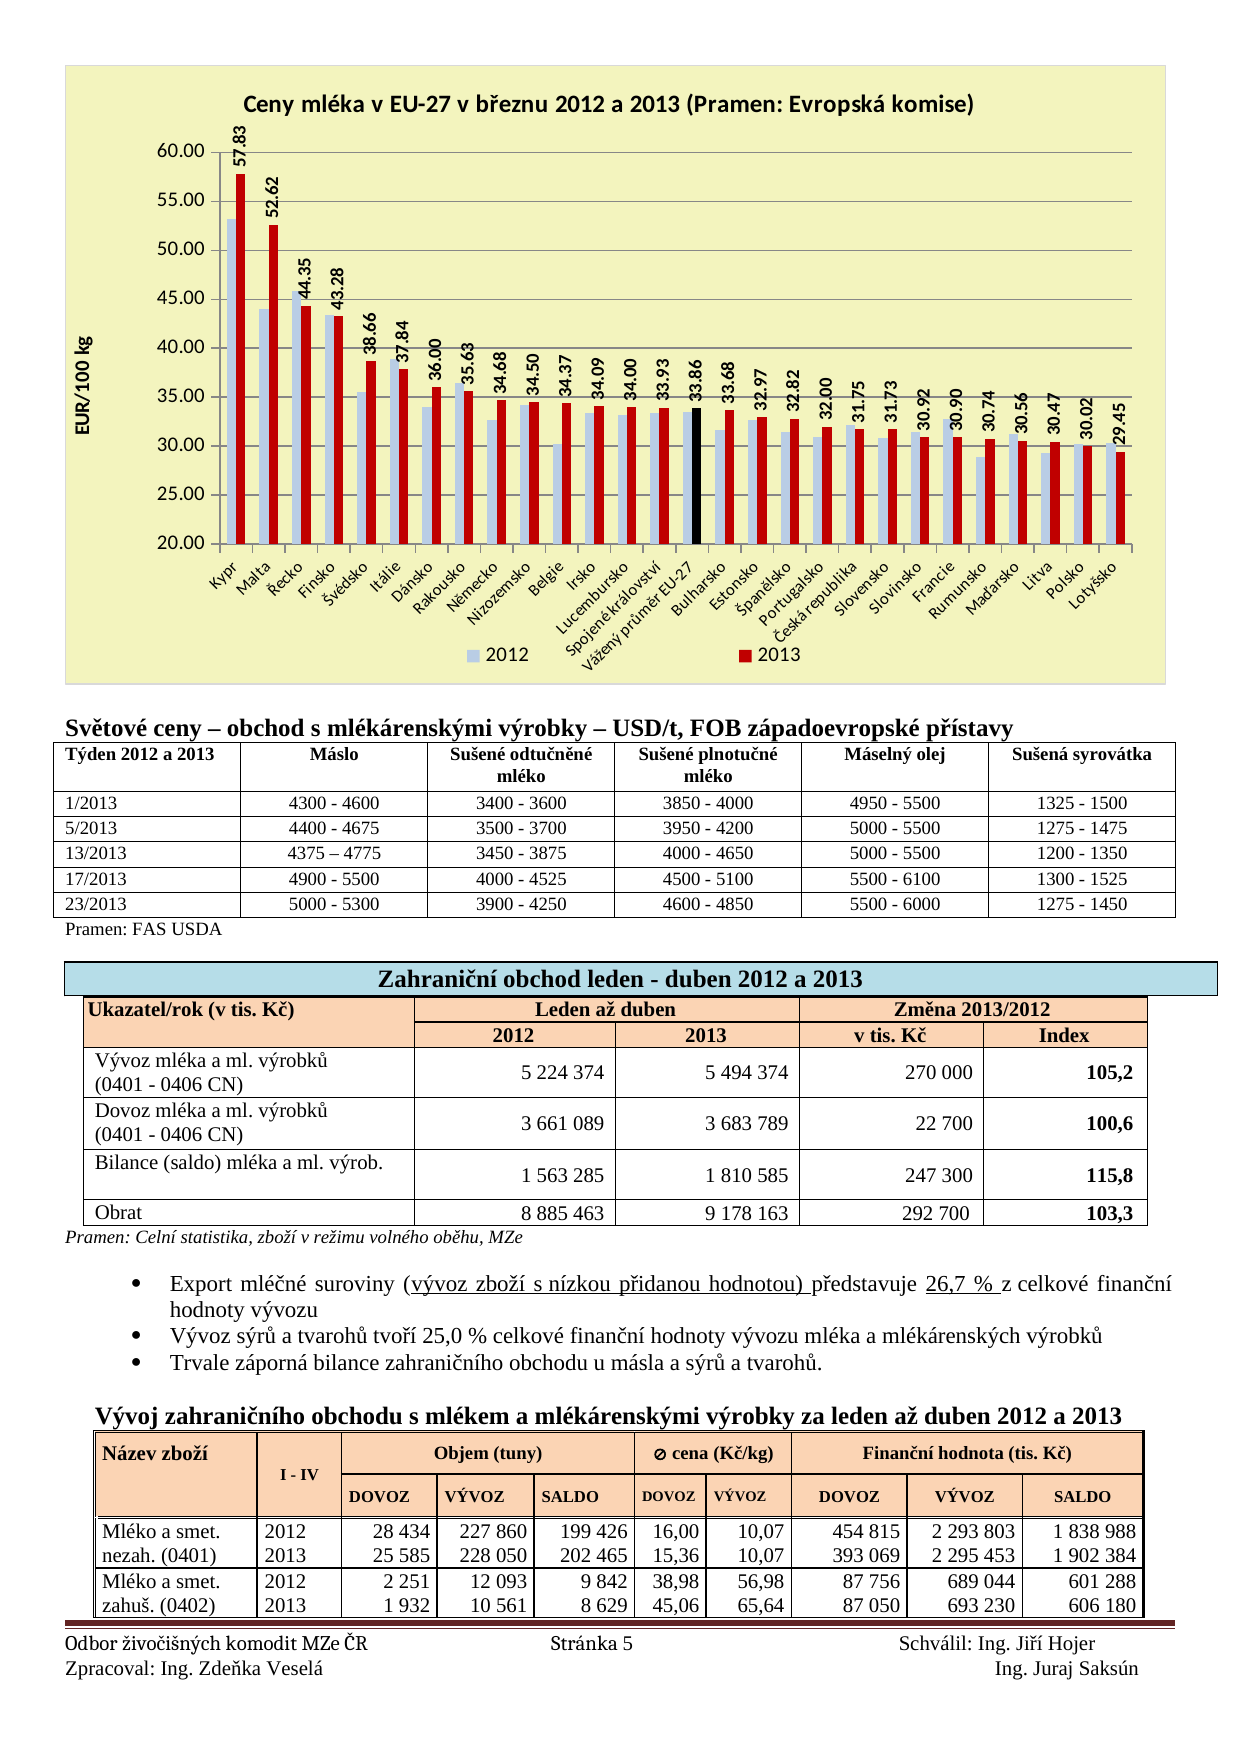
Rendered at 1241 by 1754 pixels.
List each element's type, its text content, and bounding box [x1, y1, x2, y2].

table_cell 56,98 65,64 [707, 1569, 791, 1617]
table_cell 4900 - 5500 [241, 868, 427, 892]
text Světové ceny – obchod s mlékárenskými výrobky – USD/t, FOB západoevropské přístavy [65, 713, 1175, 742]
table_cell 1300 - 1525 [989, 868, 1175, 892]
text Pramen: FAS USDA [65, 918, 1175, 940]
table_header Leden až duben [415, 998, 799, 1021]
table_cell 4600 - 4850 [615, 893, 801, 917]
table_cell 5 224 374 [415, 1048, 615, 1097]
table_cell 28 434 25 585 [342, 1519, 436, 1567]
table_cell 3900 - 4250 [428, 893, 614, 917]
table_cell 9 842 8 629 [535, 1569, 634, 1617]
table_cell 3 683 789 [616, 1098, 799, 1149]
table_cell 227 860 228 050 [438, 1519, 533, 1567]
text Zahraniční obchod leden - duben 2012 a 2013 [65, 963, 1217, 995]
table_header Objem (tuny) [342, 1433, 634, 1473]
table_cell 2012 [415, 1023, 615, 1047]
table_header Sušená syrovátka [989, 743, 1175, 791]
table_cell 87 756 87 050 [792, 1569, 906, 1617]
text Pramen: Celní statistika, zboží v režimu volného oběhu, MZe [65, 1226, 1175, 1248]
table_header Změna 2013/2012 [800, 998, 1147, 1021]
table_cell Mléko a smet. nezah. (0401) [95, 1516, 256, 1567]
table_cell 1/2013 [54, 792, 240, 816]
table_cell 2 293 803 2 295 453 [908, 1519, 1022, 1567]
table_cell [96, 1473, 256, 1516]
table_cell DOVOZ [342, 1475, 436, 1516]
table_cell 2012 2013 [258, 1569, 341, 1617]
table_cell Bilance (saldo) mléka a ml. výrob. [84, 1150, 414, 1199]
table_cell 13/2013 [54, 842, 240, 867]
table_cell SALDO [535, 1475, 634, 1516]
table_cell 2012 2013 [258, 1519, 341, 1567]
table_cell 5/2013 [54, 817, 240, 841]
table_cell 5000 - 5500 [802, 842, 988, 867]
table_cell Obrat [84, 1200, 414, 1225]
table_cell 17/2013 [54, 868, 240, 892]
table_cell Dovoz mléka a ml. výrobků (0401 - 0406 CN) [84, 1098, 414, 1149]
table_cell 199 426 202 465 [535, 1519, 634, 1567]
list Export mléčné suroviny (vývoz zboží s nízkou přidanou hodnotou) představuje 26,7 % z celkové finanční hodnoty vývozu [132, 1269, 1172, 1322]
table_cell 4000 - 4650 [615, 842, 801, 867]
table_cell 12 093 10 561 [438, 1569, 533, 1617]
table_cell 4000 - 4525 [428, 868, 614, 892]
table_cell 4500 - 5100 [615, 868, 801, 892]
table_cell VÝVOZ [908, 1475, 1022, 1516]
table_cell SALDO [1023, 1475, 1142, 1516]
table_cell DOVOZ [635, 1475, 705, 1516]
table_cell 4375 – 4775 [241, 842, 427, 867]
table_cell 22 700 [800, 1098, 983, 1149]
table_cell 4950 - 5500 [802, 792, 988, 816]
table_header Ukazatel/rok (v tis. Kč) [84, 998, 414, 1047]
table_cell 9 178 163 [616, 1200, 799, 1225]
table_cell VÝVOZ [438, 1475, 533, 1516]
table_cell 3400 - 3600 [428, 792, 614, 816]
table_cell 2 251 1 932 [342, 1569, 436, 1617]
table_header Máselný olej [802, 743, 988, 791]
table_cell 3850 - 4000 [615, 792, 801, 816]
table_cell 3950 - 4200 [615, 817, 801, 841]
table_cell DOVOZ [792, 1475, 906, 1516]
table_cell 100,6 [984, 1098, 1147, 1149]
table_cell 38,98 45,06 [635, 1569, 705, 1617]
table_cell Mléko a smet. zahuš. (0402) [96, 1569, 256, 1617]
table_cell 270 000 [800, 1048, 983, 1097]
table_cell 23/2013 [54, 893, 240, 917]
table_cell 1325 - 1500 [989, 792, 1175, 816]
table_cell VÝVOZ [707, 1475, 791, 1516]
text Vývoj zahraničního obchodu s mlékem a mlékárenskými výrobky za leden až duben 2012 a 2013 [94, 1401, 1175, 1430]
list Trvale záporná bilance zahraničního obchodu u másla a sýrů a tvarohů. [132, 1349, 1172, 1375]
table_cell 4300 - 4600 [241, 792, 427, 816]
table_header cena (Kč/kg) [635, 1433, 791, 1473]
table_cell 3500 - 3700 [428, 817, 614, 841]
table_cell Index [984, 1023, 1147, 1047]
table_cell 5 494 374 [616, 1048, 799, 1097]
table_header Název zboží [96, 1433, 256, 1473]
table_cell 5500 - 6000 [802, 893, 988, 917]
table_cell 5000 - 5500 [802, 817, 988, 841]
table_cell 3 661 089 [415, 1098, 615, 1149]
table_cell Vývoz mléka a ml. výrobků (0401 - 0406 CN) [84, 1048, 414, 1097]
table_cell 115,8 [984, 1150, 1147, 1199]
table_cell 10,07 10,07 [707, 1519, 791, 1567]
table_header Týden 2012 a 2013 [54, 743, 240, 791]
table_cell 454 815 393 069 [792, 1519, 906, 1567]
table_cell 292 700 [800, 1200, 983, 1225]
table_cell 5000 - 5300 [241, 893, 427, 917]
table_cell 2013 [616, 1023, 799, 1047]
table_cell 3450 - 3875 [428, 842, 614, 867]
table_cell 105,2 [984, 1048, 1147, 1097]
table_cell 16,00 15,36 [635, 1519, 705, 1567]
table_cell 1275 - 1450 [989, 893, 1175, 917]
table_cell 1 838 988 1 902 384 [1023, 1519, 1142, 1567]
table_cell 689 044 693 230 [908, 1569, 1022, 1617]
table_cell 1200 - 1350 [989, 842, 1175, 867]
list Vývoz sýrů a tvarohů tvoří 25,0 % celkové finanční hodnoty vývozu mléka a mlékárenských výrobků [132, 1322, 1172, 1349]
table_cell 1 563 285 [415, 1150, 615, 1199]
table_cell 4400 - 4675 [241, 817, 427, 841]
table_header Sušené plnotučné mléko [615, 743, 801, 791]
table_cell 5500 - 6100 [802, 868, 988, 892]
table_header Máslo [241, 743, 427, 791]
table_cell 8 885 463 [415, 1200, 615, 1225]
table_cell 1 810 585 [616, 1150, 799, 1199]
table_cell 247 300 [800, 1150, 983, 1199]
table_cell 1275 - 1475 [989, 817, 1175, 841]
table_cell v tis. Kč [800, 1023, 983, 1047]
table_header Finanční hodnota (tis. Kč) [792, 1433, 1142, 1473]
table_cell 601 288 606 180 [1023, 1569, 1142, 1617]
table_header Sušené odtučněné mléko [428, 743, 614, 791]
table_header I - IV [258, 1433, 341, 1516]
table_cell 103,3 [984, 1200, 1147, 1225]
